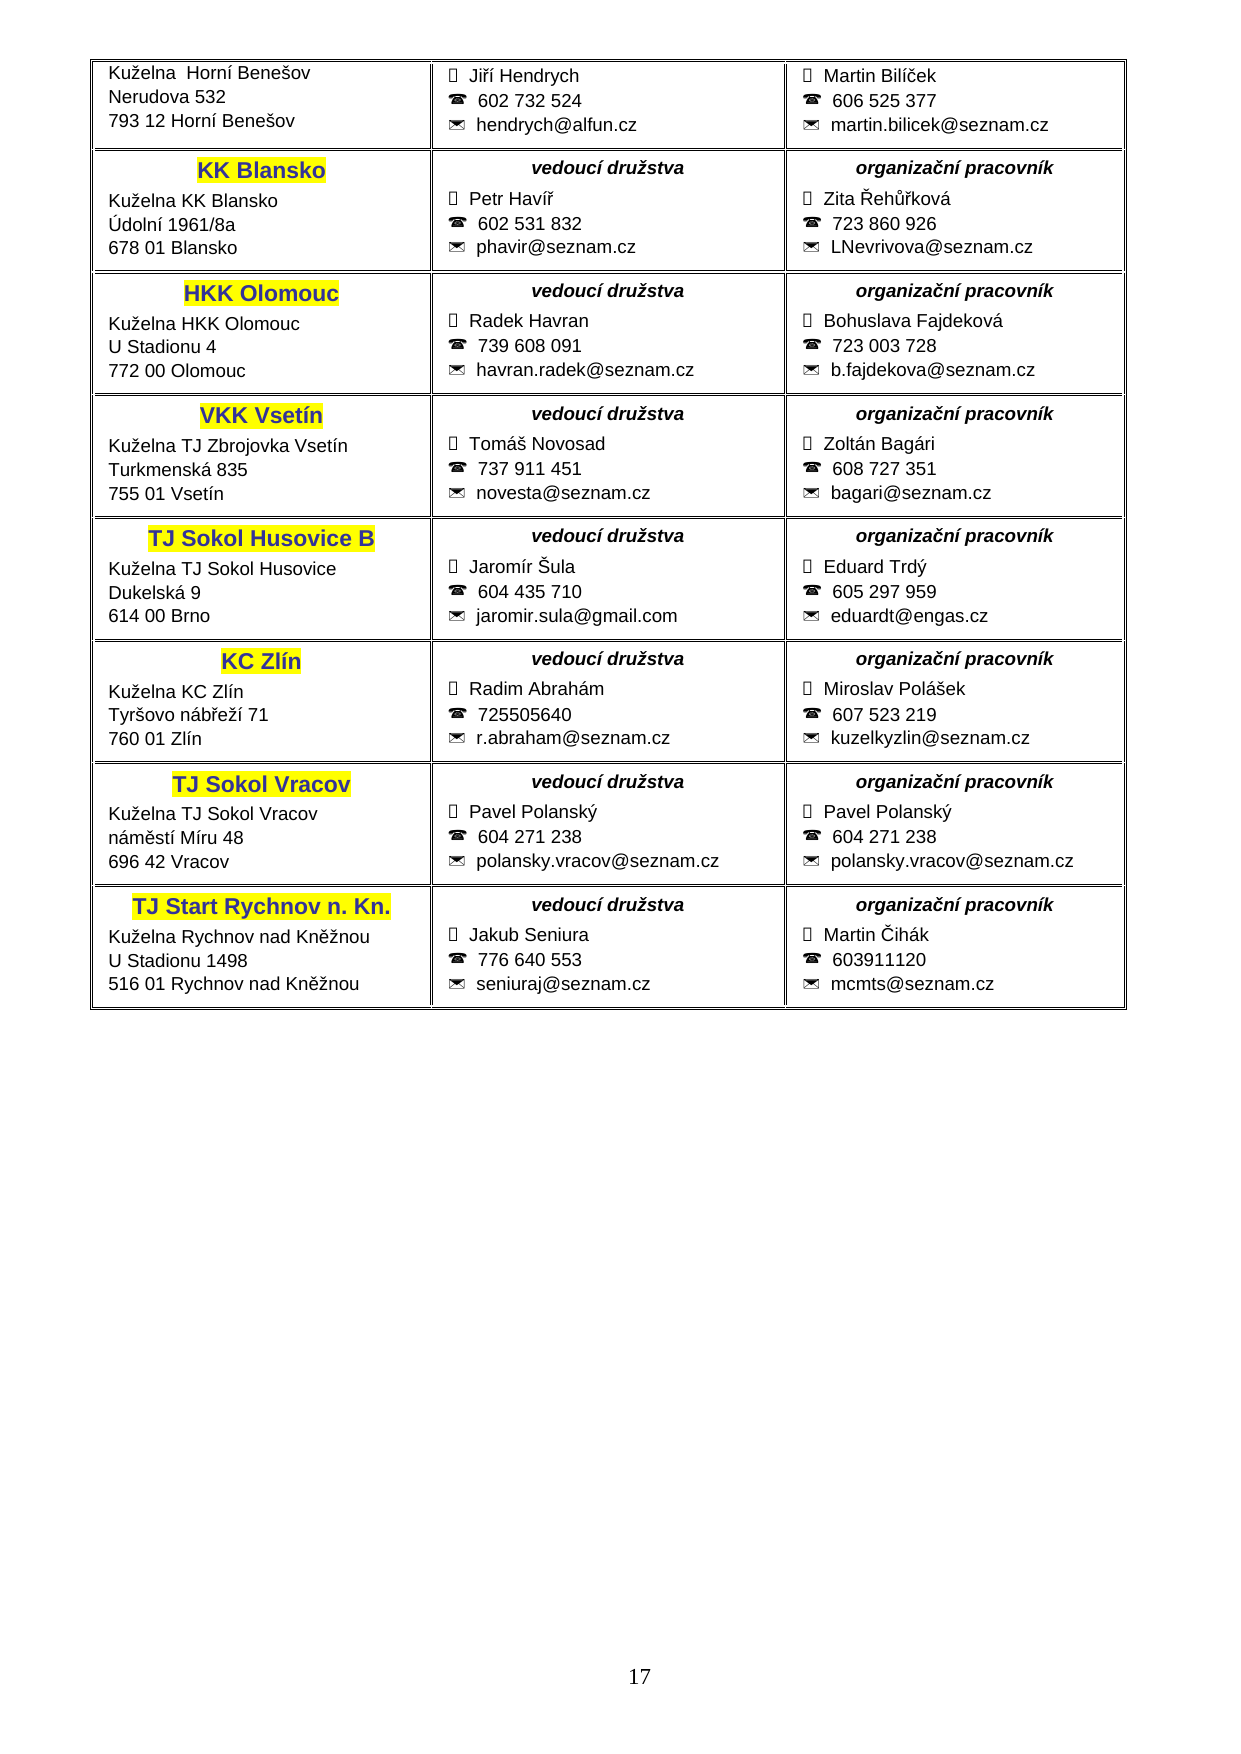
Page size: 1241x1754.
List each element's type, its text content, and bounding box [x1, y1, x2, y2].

table_cell vedoucí družstva 👤 Radek Havran 739 608 091 havran.radek@seznam.cz [433, 274, 784, 393]
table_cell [431, 60, 786, 148]
table_cell organizační pracovník 👤 Miroslav Polášek 607 523 219 kuzelkyzlin@seznam.cz [787, 639, 1124, 761]
table_cell vedoucí družstva 👤 Petr Havíř 602 531 832 phavir@seznam.cz [433, 151, 784, 270]
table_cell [786, 62, 1124, 148]
table_cell TJ Start Rychnov n. Kn. Kuželna Rychnov nad Kněžnou U Stadionu 1498 516 01 Rychnov nad Kněžnou [92, 884, 431, 1007]
table_cell HKK Olomouc Kuželna HKK Olomouc U Stadionu 4 772 00 Olomouc [92, 270, 431, 393]
table_cell KK Blansko Kuželna KK Blansko Údolní 1961/8a 678 01 Blansko [93, 148, 430, 270]
table_cell organizační pracovník 👤 Bohuslava Fajdeková 723 003 728 b.fajdekova@seznam.cz [786, 270, 1125, 393]
table_cell organizační pracovník 👤 Pavel Polanský 604 271 238 polansky.vracov@seznam.cz [786, 761, 1125, 884]
table_cell vedoucí družstva 👤 Radim Abrahám 725505640 r.abraham@seznam.cz [433, 642, 784, 761]
table_cell TJ Sokol Vracov Kuželna TJ Sokol Vracov náměstí Míru 48 696 42 Vracov [92, 761, 431, 884]
table_cell organizační pracovník 👤 Zita Řehůřková 723 860 926 LNevrivova@seznam.cz [787, 148, 1124, 270]
table_cell vedoucí družstva 👤 Jaromír Šula 604 435 710 jaromir.sula@gmail.com [433, 519, 784, 638]
table_cell vedoucí družstva 👤 Pavel Polanský 604 271 238 polansky.vracov@seznam.cz [433, 764, 784, 884]
table_cell organizační pracovník 👤 Martin Čihák 603911120 mcmts@seznam.cz [786, 884, 1125, 1007]
table_cell organizační pracovník 👤 Eduard Trdý 605 297 959 eduardt@engas.cz [787, 516, 1124, 638]
table_cell organizační pracovník 👤 Zoltán Bagári 608 727 351 bagari@seznam.cz [786, 393, 1125, 516]
table_cell KC Zlín Kuželna KC Zlín Tyršovo nábřeží 71 760 01 Zlín [93, 639, 430, 761]
table_cell vedoucí družstva 👤 Tomáš Novosad 737 911 451 novesta@seznam.cz [433, 396, 784, 516]
table_cell vedoucí družstva 👤 Jakub Seniura 776 640 553 seniuraj@seznam.cz [431, 884, 786, 1007]
table_cell TJ Sokol Husovice B Kuželna TJ Sokol Husovice Dukelská 9 614 00 Brno [93, 516, 430, 638]
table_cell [93, 62, 431, 148]
table_cell VKK Vsetín Kuželna TJ Zbrojovka Vsetín Turkmenská 835 755 01 Vsetín [92, 393, 431, 516]
